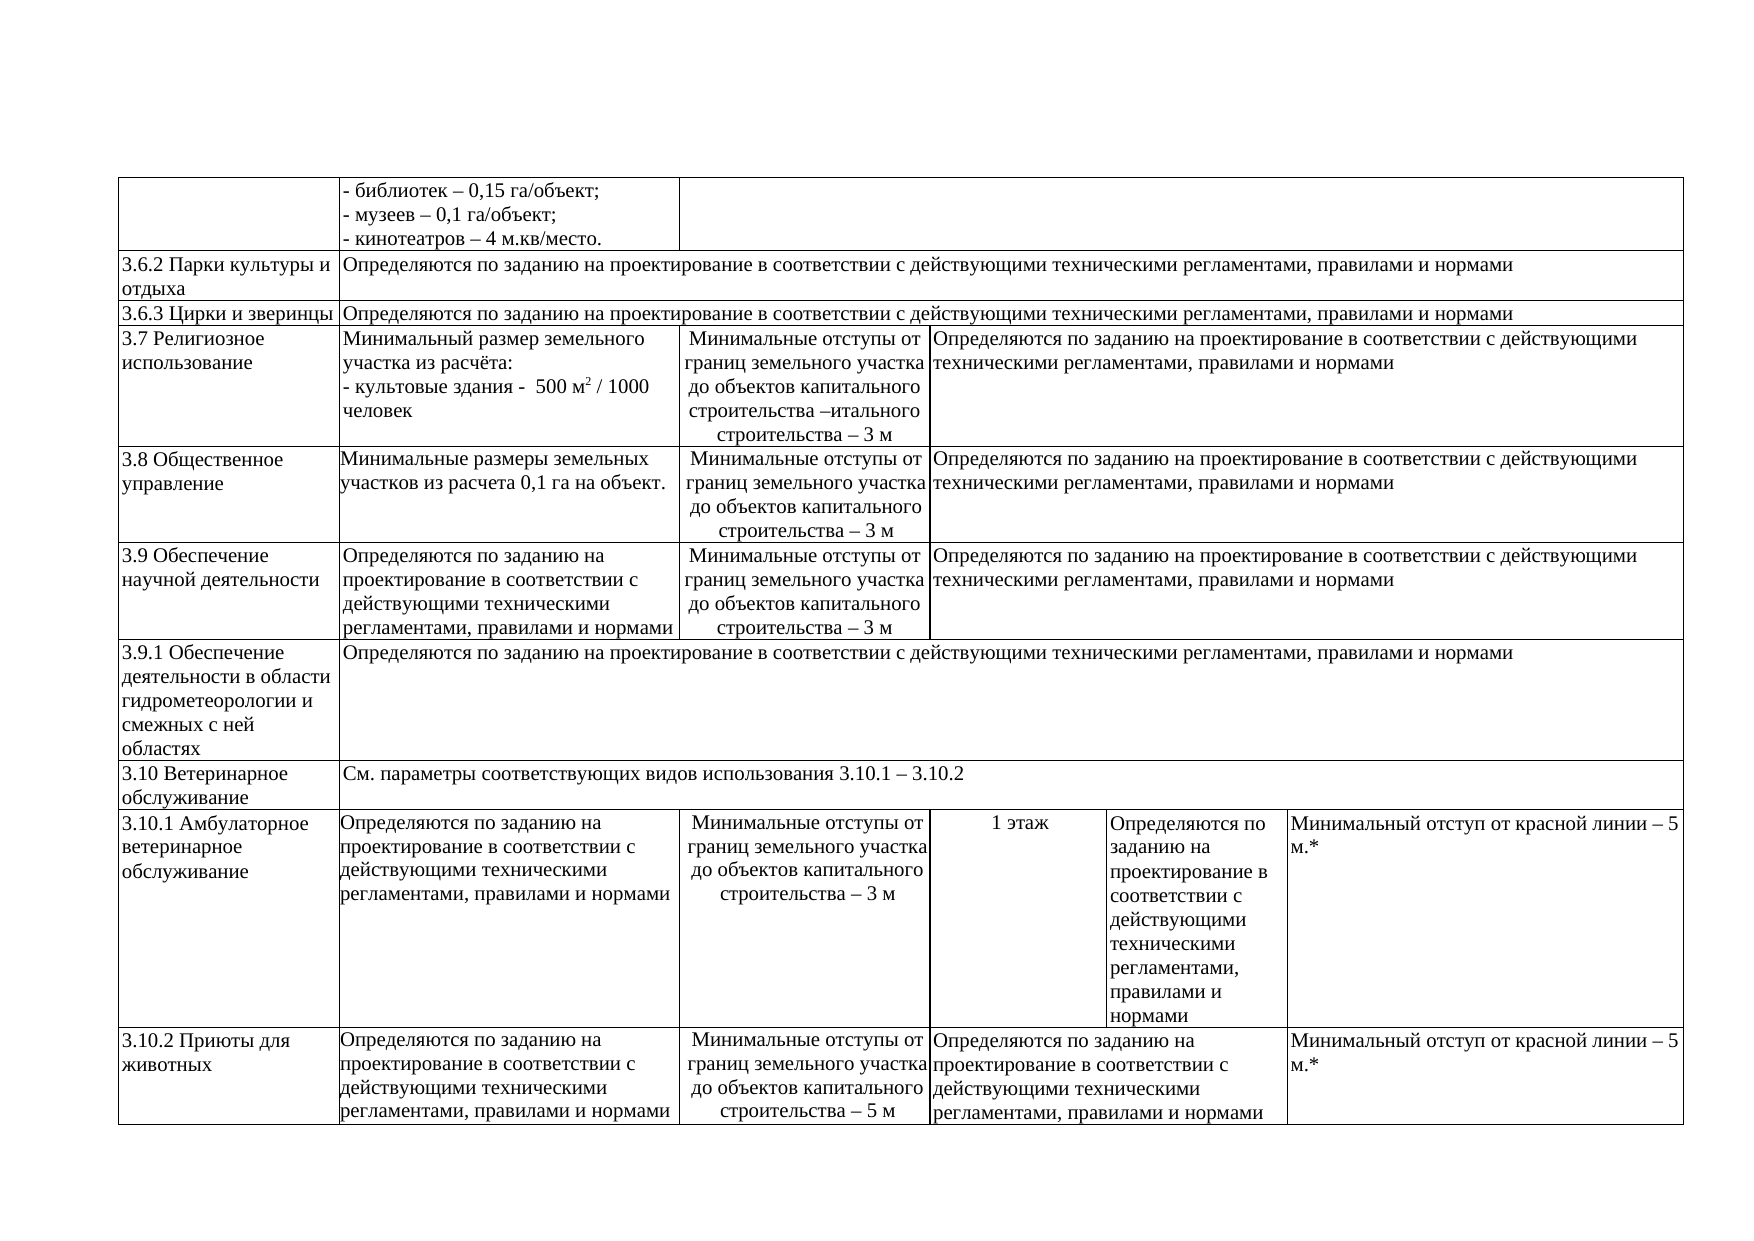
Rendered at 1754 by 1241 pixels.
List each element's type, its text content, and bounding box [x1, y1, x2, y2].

table_cell Определяются по заданию на проектирование в соответствии с действующими техническими регламентами, правилами и нормами [340, 543, 679, 639]
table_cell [340, 178, 679, 250]
table_cell Определяются по заданию на проектирование в соответствии с действующими техническими регламентами, правилами и нормами [340, 810, 679, 1027]
table_cell Определяются по заданию на проектирование в соответствии с действующими техническими регламентами, правилами и нормами [340, 251, 1683, 299]
table_cell Определяются по заданию на проектирование в соответствии с действующими техническими регламентами, правилами и нормами [931, 447, 1683, 542]
table_cell Определяются по заданию на проектирование в соответствии с действующими техническими регламентами, правилами и нормами [931, 1028, 1287, 1124]
table_cell 3.7 Религиозное использование [119, 326, 339, 446]
table_cell 3.9.1 Обеспечение деятельности в области гидрометеорологии и смежных с ней областях [119, 640, 339, 760]
table_cell Определяются по заданию на проектирование в соответствии с действующими техническими регламентами, правилами и нормами [340, 640, 1683, 760]
table_cell Минимальные отступы от границ земельного участка до объектов капитального строительства – 5 м [680, 1028, 929, 1124]
table_cell Определяются по заданию на проектирование в соответствии с действующими техническими регламентами, правилами и нормами [931, 326, 1683, 446]
table_cell Минимальные отступы от границ земельного участка до объектов капитального строительства – 3 м [680, 543, 929, 639]
table_cell Минимальный размер земельного участка из расчёта: - культовые здания - 500 м2 / 1000 человек [340, 326, 679, 446]
table_cell Минимальный отступ от красной линии – 5 м.* [1288, 810, 1683, 1027]
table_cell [119, 178, 339, 250]
table_cell Минимальные отступы от границ земельного участка до объектов капитального строительства –итального строительства – 3 м [680, 326, 929, 446]
table_cell Минимальные размеры земельных участков из расчета 0,1 га на объект. [340, 447, 679, 542]
table_cell 3.10.2 Приюты для животных [119, 1028, 339, 1124]
table_cell Определяются по заданию на проектирование в соответствии с действующими техническими регламентами, правилами и нормами [931, 543, 1683, 639]
table_cell Определяются по заданию на проектирование в соответствии с действующими техническими регламентами, правилами и нормами [340, 1028, 679, 1124]
table_cell 3.6.3 Цирки и зверинцы [119, 301, 339, 325]
table_cell См. параметры соответствующих видов использования 3.10.1 – 3.10.2 [340, 761, 1683, 809]
table_cell Минимальные отступы от границ земельного участка до объектов капитального строительства – 3 м [680, 447, 929, 542]
table_cell 3.9 Обеспечение научной деятельности [119, 543, 339, 639]
table_cell Минимальные отступы от границ земельного участка до объектов капитального строительства – 3 м [680, 810, 929, 1027]
table_cell 3.6.2 Парки культуры и отдыха [119, 251, 339, 299]
table_cell 3.10.1 Амбулаторное ветеринарное обслуживание [119, 810, 339, 1027]
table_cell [680, 178, 1683, 250]
table_cell 3.10 Ветеринарное обслуживание [119, 761, 339, 809]
table_cell 3.8 Общественное управление [119, 447, 339, 542]
table_cell Определяются по заданию на проектирование в соответствии с действующими техническими регламентами, правилами и нормами [1107, 810, 1287, 1027]
table_cell Определяются по заданию на проектирование в соответствии с действующими техническими регламентами, правилами и нормами [340, 301, 1683, 325]
table_cell Минимальный отступ от красной линии – 5 м.* [1288, 1028, 1683, 1124]
table_cell 1 этаж [931, 810, 1106, 1027]
